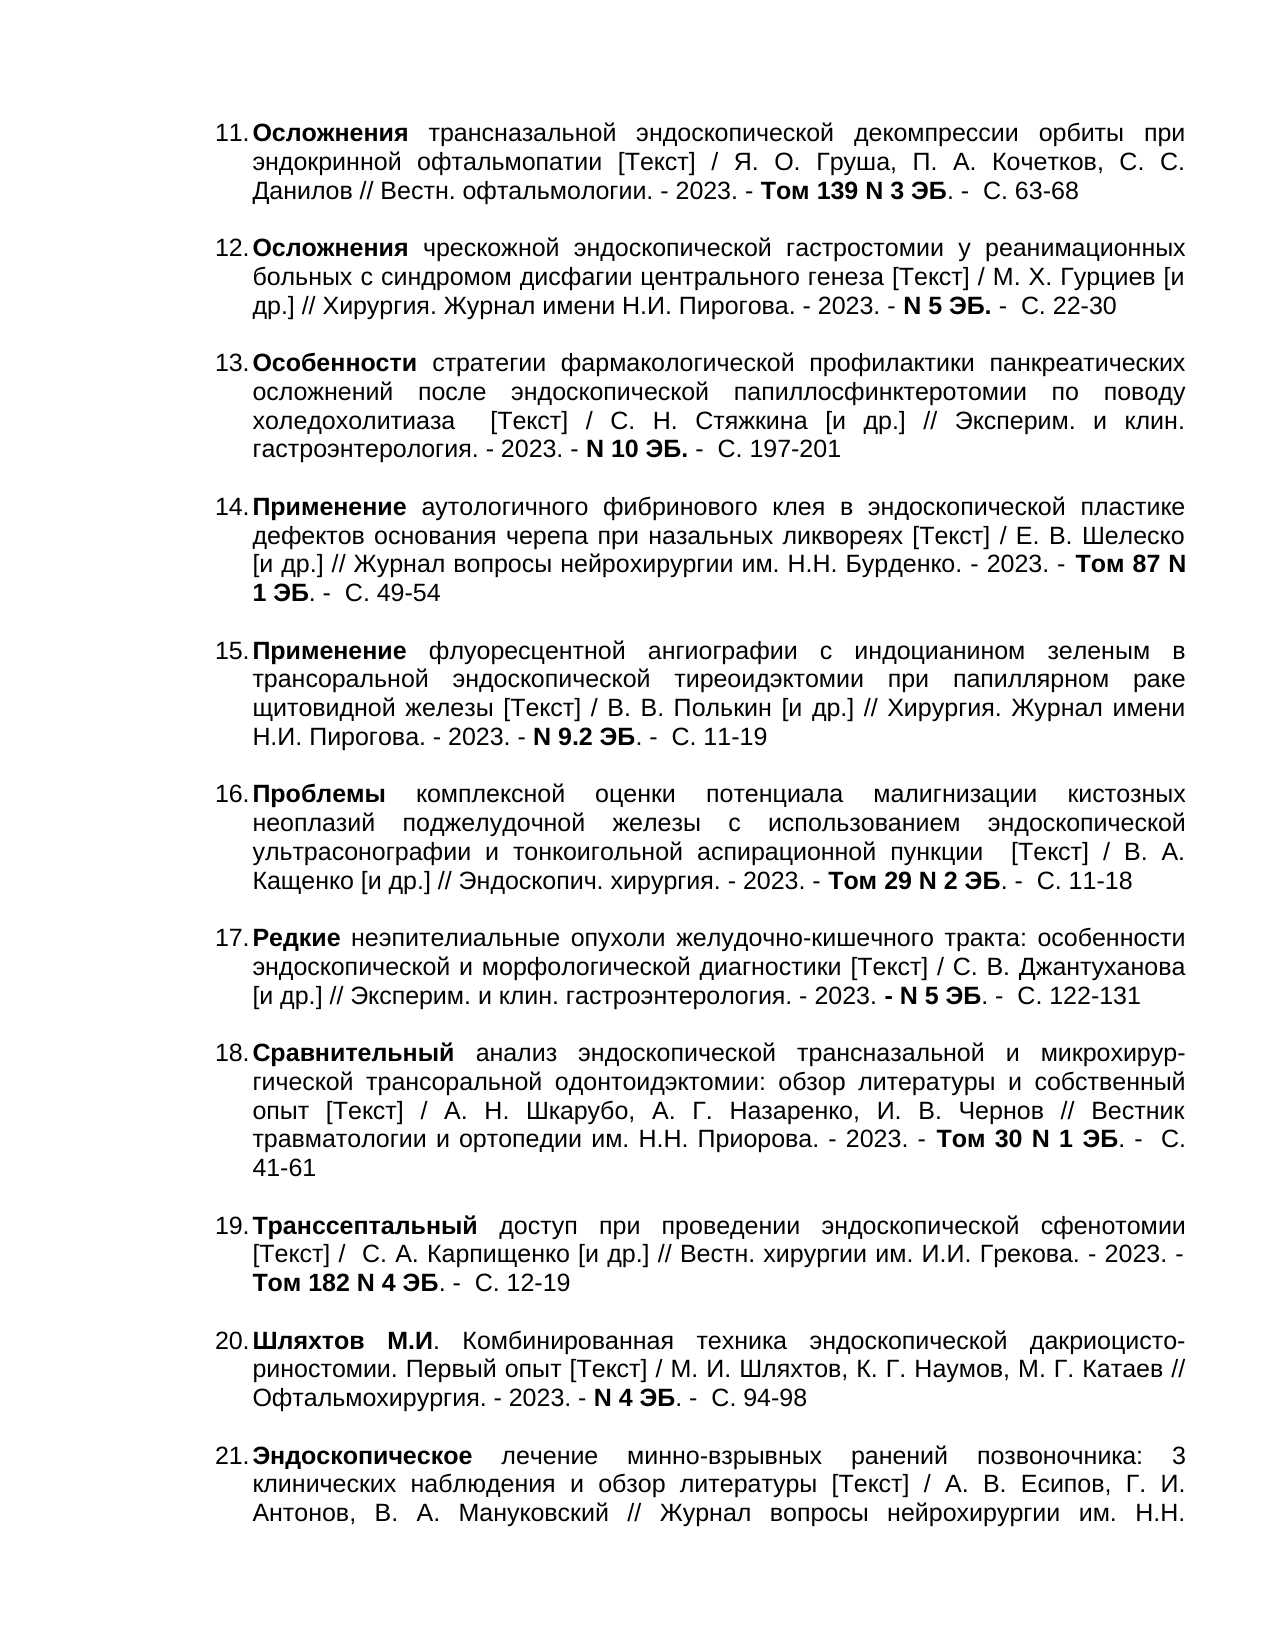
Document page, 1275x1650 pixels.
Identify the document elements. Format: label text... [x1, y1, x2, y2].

list Сравнительный анализ эндоскопической трансназальной и микрохирур- гической трансоральной одонтоидэктомии: обзор литературы и собственный опыт [Текст] / А. Н. Шкарубо, А. Г. Назаренко, И. В. Чернов // Вестник травматологии и ортопедии им. Н.Н. Приорова. - 2023. - Том 30 N 1 ЭБ. - С. 41-61 [215, 1038, 1186, 1182]
list Шляхтов М.И. Комбинированная техника эндоскопической дакриоцисто- риностомии. Первый опыт [Текст] / М. И. Шляхтов, К. Г. Наумов, М. Г. Катаев // Офтальмохирургия. - 2023. - N 4 ЭБ. - С. 94-98 [215, 1326, 1186, 1412]
list Осложнения трансназальной эндоскопической декомпрессии орбиты при эндокринной офтальмопатии [Текст] / Я. О. Груша, П. А. Кочетков, С. С. Данилов // Вестн. офтальмологии. - 2023. - Том 139 N 3 ЭБ. - С. 63-68 [215, 118, 1186, 204]
list Особенности стратегии фармакологической профилактики панкреатических осложнений после эндоскопической папиллосфинктеротомии по поводу холедохолитиаза [Текст] / С. Н. Стяжкина [и др.] // Эксперим. и клин. гастроэнтерология. - 2023. - N 10 ЭБ. - С. 197-201 [215, 348, 1186, 463]
list Транссептальный доступ при проведении эндоскопической сфенотомии [Текст] / С. А. Карпищенко [и др.] // Вестн. хирургии им. И.И. Грекова. - 2023. - Том 182 N 4 ЭБ. - С. 12-19 [215, 1211, 1186, 1297]
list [215, 1441, 1186, 1527]
list Проблемы комплексной оценки потенциала малигнизации кистозных неоплазий поджелудочной железы с использованием эндоскопической ультрасонографии и тонкоигольной аспирационной пункции [Текст] / В. А. Кащенко [и др.] // Эндоскопич. хирургия. - 2023. - Том 29 N 2 ЭБ. - С. 11-18 [215, 779, 1186, 894]
list Осложнения чрескожной эндоскопической гастростомии у реанимационных больных с синдромом дисфагии центрального генеза [Текст] / М. Х. Гурциев [и др.] // Хирургия. Журнал имени Н.И. Пирогова. - 2023. - N 5 ЭБ. - С. 22-30 [215, 233, 1186, 319]
list Редкие неэпителиальные опухоли желудочно-кишечного тракта: особенности эндоскопической и морфологической диагностики [Текст] / С. В. Джантуханова [и др.] // Эксперим. и клин. гастроэнтерология. - 2023. - N 5 ЭБ. - С. 122-131 [215, 923, 1186, 1009]
list Применение флуоресцентной ангиографии с индоцианином зеленым в трансоральной эндоскопической тиреоидэктомии при папиллярном раке щитовидной железы [Текст] / В. В. Полькин [и др.] // Хирургия. Журнал имени Н.И. Пирогова. - 2023. - N 9.2 ЭБ. - С. 11-19 [215, 636, 1186, 751]
list Применение аутологичного фибринового клея в эндоскопической пластике дефектов основания черепа при назальных ликвореях [Текст] / Е. В. Шелеско [и др.] // Журнал вопросы нейрохирургии им. Н.Н. Бурденко. - 2023. - Том 87 N 1 ЭБ. - С. 49-54 [215, 492, 1186, 607]
